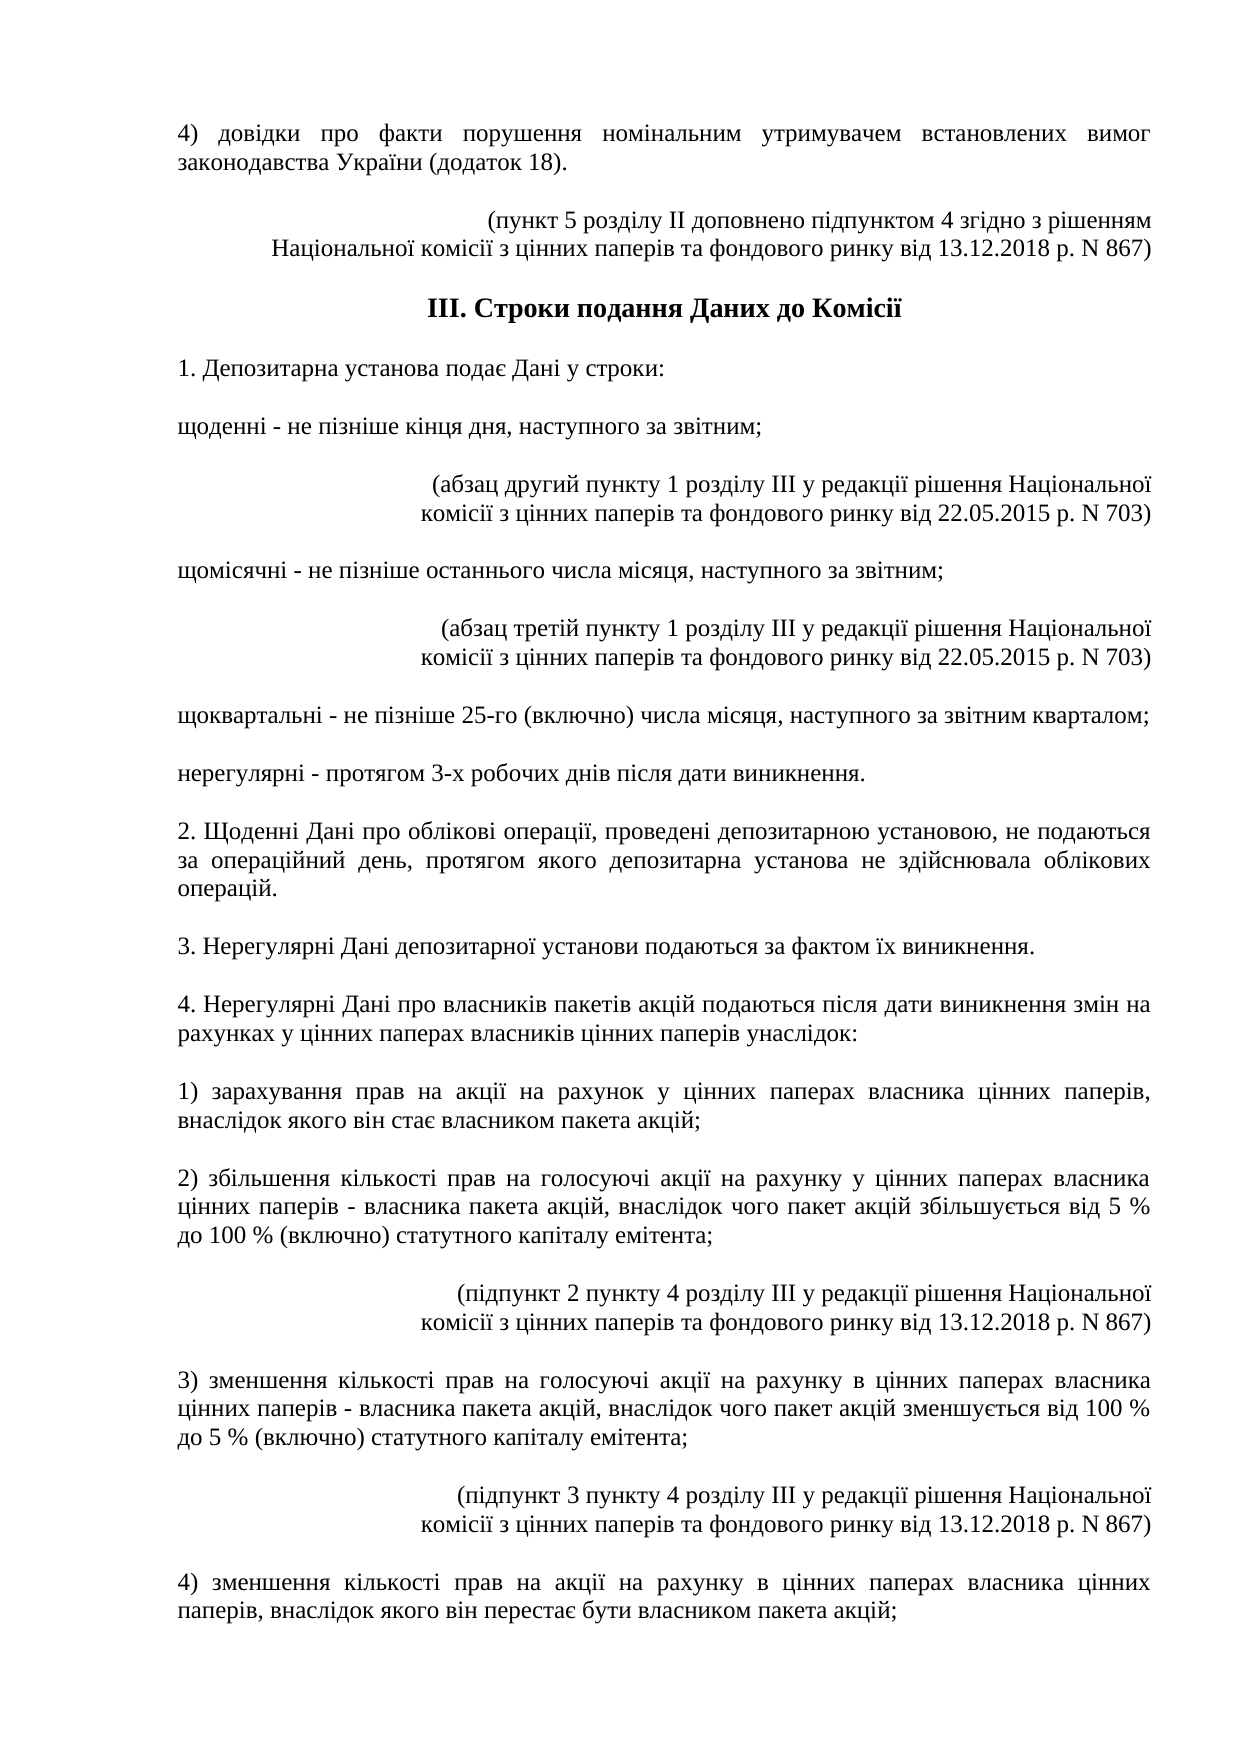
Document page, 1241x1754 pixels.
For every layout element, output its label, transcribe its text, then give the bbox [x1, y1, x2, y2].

text щомісячні - не пізніше останнього числа місяця, наступного за звітним; [177, 556, 1152, 584]
text 1. Депозитарна установа подає Дані у строки: [177, 353, 1152, 382]
text нерегулярні - протягом 3-х робочих днів після дати виникнення. [177, 758, 1152, 787]
text (пункт 5 розділу ІІ доповнено підпунктом 4 згідно з рішенням Національної комісії з цінних паперів та фондового ринку від 13.12.2018 р. N 867) [177, 205, 1152, 262]
text 1) зарахування прав на акції на рахунок у цінних паперах власника цінних паперів, внаслідок якого він стає власником пакета акцій; [177, 1076, 1152, 1133]
text щоденні - не пізніше кінця дня, наступного за звітним; [177, 411, 1152, 440]
text 2) збільшення кількості прав на голосуючі акції на рахунку у цінних паперах власника цінних паперів - власника пакета акцій, внаслідок чого пакет акцій збільшується від 5 % до 100 % (включно) статутного капіталу емітента; [177, 1163, 1152, 1249]
text 3. Нерегулярні Дані депозитарної установи подаються за фактом їх виникнення. [177, 931, 1152, 960]
text (абзац другий пункту 1 розділу ІІІ у редакції рішення Національної комісії з цінних паперів та фондового ринку від 22.05.2015 р. N 703) [177, 469, 1152, 526]
text 4. Нерегулярні Дані про власників пакетів акцій подаються після дати виникнення змін на рахунках у цінних паперах власників цінних паперів унаслідок: [177, 989, 1152, 1047]
text (підпункт 3 пункту 4 розділу ІІІ у редакції рішення Національної комісії з цінних паперів та фондового ринку від 13.12.2018 р. N 867) [177, 1480, 1152, 1538]
text 4) зменшення кількості прав на акції на рахунку в цінних паперах власника цінних паперів, внаслідок якого він перестає бути власником пакета акцій; [177, 1567, 1152, 1624]
text 4) довідки про факти порушення номінальним утримувачем встановлених вимог законодавства України (додаток 18). [177, 118, 1152, 176]
text щоквартальні - не пізніше 25-го (включно) числа місяця, наступного за звітним кварталом; [177, 700, 1152, 729]
text 2. Щоденні Дані про облікові операції, проведені депозитарною установою, не подаються за операційний день, протягом якого депозитарна установа не здійснювала облікових операцій. [177, 816, 1152, 902]
text (підпункт 2 пункту 4 розділу ІІІ у редакції рішення Національної комісії з цінних паперів та фондового ринку від 13.12.2018 р. N 867) [177, 1278, 1152, 1336]
subtitle III. Строки подання Даних до Комісії [177, 291, 1152, 324]
text (абзац третій пункту 1 розділу ІІІ у редакції рішення Національної комісії з цінних паперів та фондового ринку від 22.05.2015 р. N 703) [177, 613, 1152, 671]
text 3) зменшення кількості прав на голосуючі акції на рахунку в цінних паперах власника цінних паперів - власника пакета акцій, внаслідок чого пакет акцій зменшується від 100 % до 5 % (включно) статутного капіталу емітента; [177, 1365, 1152, 1451]
